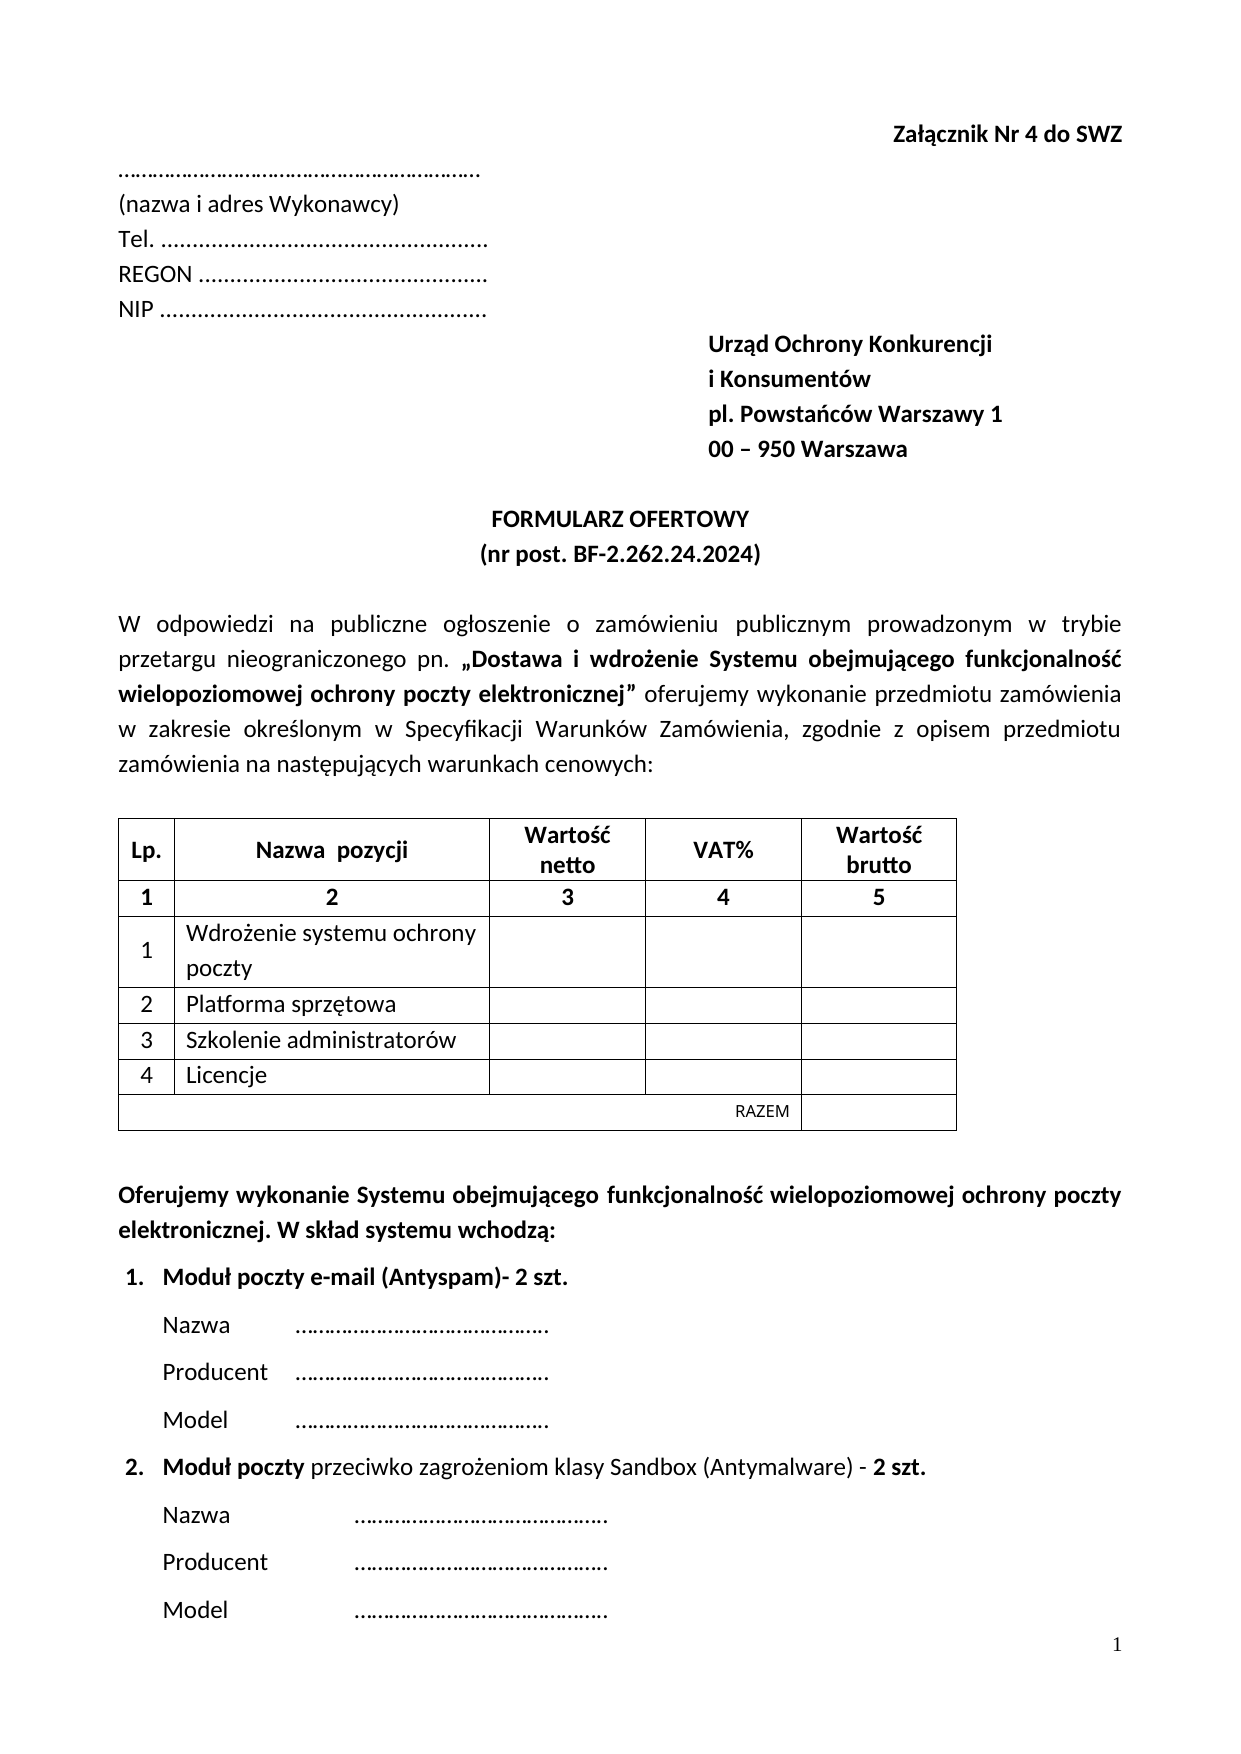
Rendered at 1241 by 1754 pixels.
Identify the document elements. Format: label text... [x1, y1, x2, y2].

text Model …………………………………….. [162, 1594, 1122, 1624]
table_cell RAZEM [119, 1095, 801, 1130]
table_cell 1 [119, 917, 174, 987]
table_cell [802, 1060, 956, 1094]
text FORMULARZ OFERTOWY [118, 503, 1122, 534]
table_header Lp. [119, 819, 174, 880]
table_cell 3 [490, 881, 645, 916]
table_cell [802, 1024, 956, 1058]
table_cell [646, 917, 801, 987]
table_cell [490, 917, 645, 987]
text pl. Powstańców Warszawy 1 [708, 398, 1122, 429]
text 00 – 950 Warszawa [708, 433, 1122, 464]
table_header Nazwa pozycji [175, 819, 489, 880]
table_cell [802, 988, 956, 1023]
table_cell [646, 1060, 801, 1094]
table_cell [802, 1095, 956, 1130]
table_header VAT% [646, 819, 801, 880]
table_cell 4 [119, 1060, 174, 1094]
table_cell Licencje [175, 1060, 489, 1094]
table_cell [490, 1024, 645, 1058]
text ……………………………………………………… [118, 153, 1122, 184]
text Oferujemy wykonanie Systemu obejmującego funkcjonalność wielopoziomowej ochrony poczty elektronicznej. W skład systemu wchodzą: [118, 1179, 1122, 1244]
table_cell 5 [802, 881, 956, 916]
text Producent …………………………………….. [162, 1356, 1122, 1387]
table_header Wartość netto [490, 819, 645, 880]
table_cell Szkolenie administratorów [175, 1024, 489, 1058]
text NIP .................................................... [118, 293, 1122, 324]
text Urząd Ochrony Konkurencji [708, 328, 1122, 359]
table_cell 3 [119, 1024, 174, 1058]
text i Konsumentów [708, 363, 1122, 394]
table_cell Platforma sprzętowa [175, 988, 489, 1023]
text Tel. .................................................... [118, 223, 1122, 254]
table_cell [490, 988, 645, 1023]
table_cell 2 [175, 881, 489, 916]
text Załącznik Nr 4 do SWZ [782, 118, 1122, 149]
table_cell [802, 917, 956, 987]
text Nazwa …………………………………….. [162, 1499, 1122, 1529]
list Moduł poczty e-mail (Antyspam)- 2 szt. [125, 1261, 1122, 1292]
text REGON .............................................. [118, 258, 1122, 289]
table_cell 2 [119, 988, 174, 1023]
table_cell Wdrożenie systemu ochrony poczty [175, 917, 489, 987]
table_header Wartość brutto [802, 819, 956, 880]
table_cell [490, 1060, 645, 1094]
table_cell 4 [646, 881, 801, 916]
text W odpowiedzi na publiczne ogłoszenie o zamówieniu publicznym prowadzonym w trybie przetargu nieograniczonego pn. „Dostawa i wdrożenie Systemu obejmującego funkcjonalność wielopoziomowej ochrony poczty elektronicznej” oferujemy wykonanie przedmiotu zamówienia w zakresie określonym w Specyfikacji Warunków Zamówienia, zgodnie z opisem przedmiotu zamówienia na następujących warunkach cenowych: [118, 608, 1122, 779]
table_cell 1 [119, 881, 174, 916]
text (nazwa i adres Wykonawcy) [118, 188, 1122, 219]
table_cell [646, 988, 801, 1023]
text Model …………………………………….. [162, 1404, 1122, 1434]
text Nazwa …………………………………….. [162, 1309, 1122, 1339]
list Moduł poczty przeciwko zagrożeniom klasy Sandbox (Antymalware) - 2 szt. [125, 1451, 1122, 1482]
text (nr post. BF-2.262.24.2024) [118, 538, 1122, 569]
table_cell [646, 1024, 801, 1058]
text Producent …………………………………….. [162, 1546, 1122, 1577]
